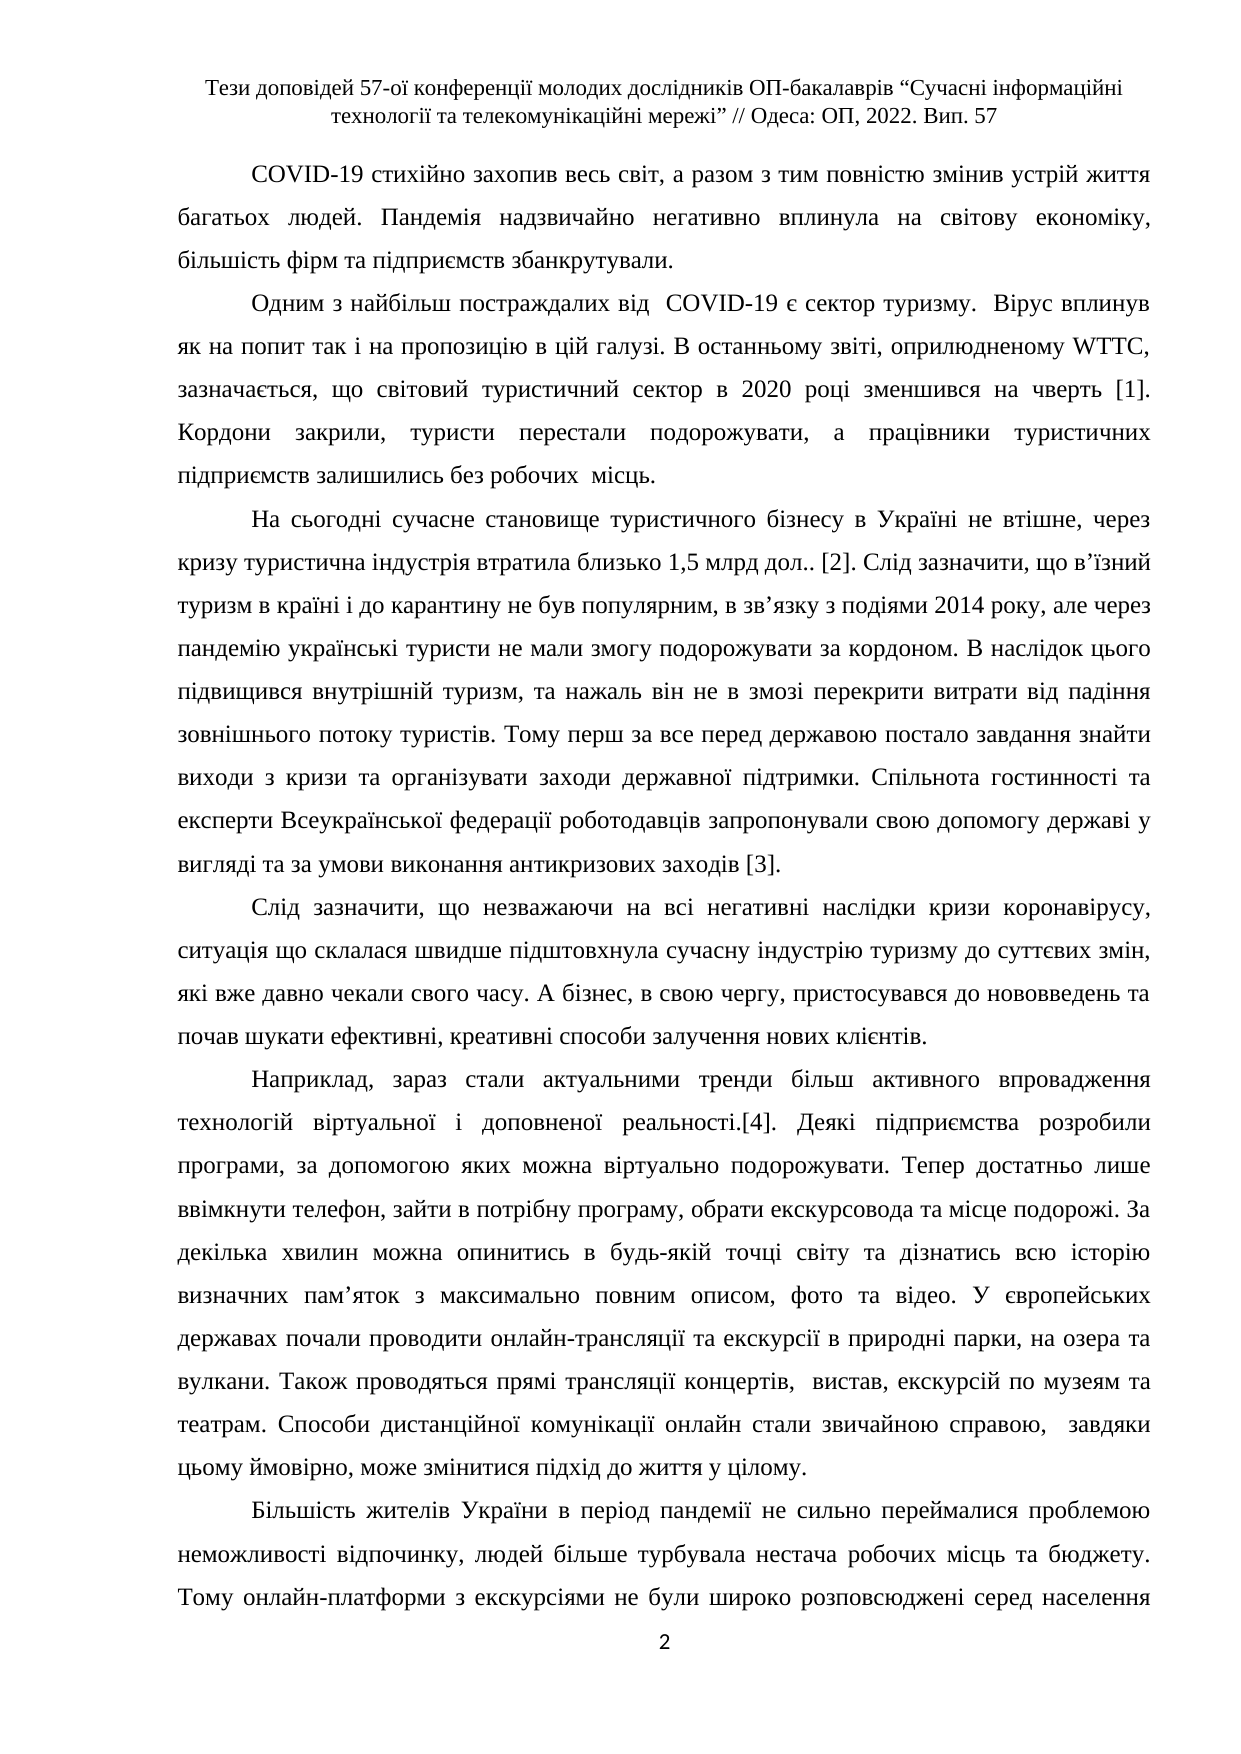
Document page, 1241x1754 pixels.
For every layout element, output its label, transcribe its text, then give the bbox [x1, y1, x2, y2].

text Одним з найбільш постраждалих від COVID-19 є сектор туризму. Вірус вплинув як на попит так і на пропозицію в цій галузі. В останньому звіті, оприлюдненому WTTC, зазначається, що світовий туристичний сектор в 2020 році зменшився на чверть [1]. Кордони закрили, туристи перестали подорожувати, а працівники туристичних підприємств залишились без робочих місць. [177, 288, 1152, 489]
text Наприклад, зараз стали актуальними тренди більш активного впровадження технологій віртуальної і доповненої реальності.[4]. Деякі підприємства розробили програми, за допомогою яких можна віртуально подорожувати. Тепер достатньо лише ввімкнути телефон, зайти в потрібну програму, обрати екскурсовода та місце подорожі. За декілька хвилин можна опинитись в будь-якій точці світу та дізнатись всю історію визначних пам’яток з максимально повним описом, фото та відео. У європейських державах почали проводити онлайн-трансляції та екскурсії в природні парки, на озера та вулкани. Також проводяться прямі трансляції концертів, вистав, екскурсій по музеям та театрам. Способи дистанційної комунікації онлайн стали звичайною справою, завдяки цьому ймовірно, може змінитися підхід до життя у цілому. [177, 1064, 1152, 1481]
text На сьогодні сучасне становище туристичного бізнесу в Україні не втішне, через кризу туристична індустрія втратила близько 1,5 млрд дол.. [2]. Слід зазначити, що в’їзний туризм в країні і до карантину не був популярним, в зв’язку з подіями 2014 року, але через пандемію українські туристи не мали змогу подорожувати за кордоном. В наслідок цього підвищився внутрішній туризм, та нажаль він не в змозі перекрити витрати від падіння зовнішнього потоку туристів. Тому перш за все перед державою постало завдання знайти виходи з кризи та організувати заходи державної підтримки. Спільнота гостинності та експерти Всеукраїнської федерації роботодавців запропонували свою допомогу державі у вигляді та за умови виконання антикризових заходів [3]. [177, 504, 1152, 877]
text COVID-19 стихійно захопив весь світ, а разом з тим повністю змінив устрій життя багатьох людей. Пандемія надзвичайно негативно вплинула на світову економіку, більшість фірм та підприємств збанкрутували. [177, 159, 1152, 274]
text Слід зазначити, що незважаючи на всі негативні наслідки кризи коронавірусу, ситуація що склалася швидше підштовхнула сучасну індустрію туризму до суттєвих змін, які вже давно чекали свого часу. А бізнес, в свою чергу, пристосувався до нововведень та почав шукати ефективні, креативні способи залучення нових клієнтів. [177, 892, 1152, 1050]
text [177, 1496, 1152, 1611]
